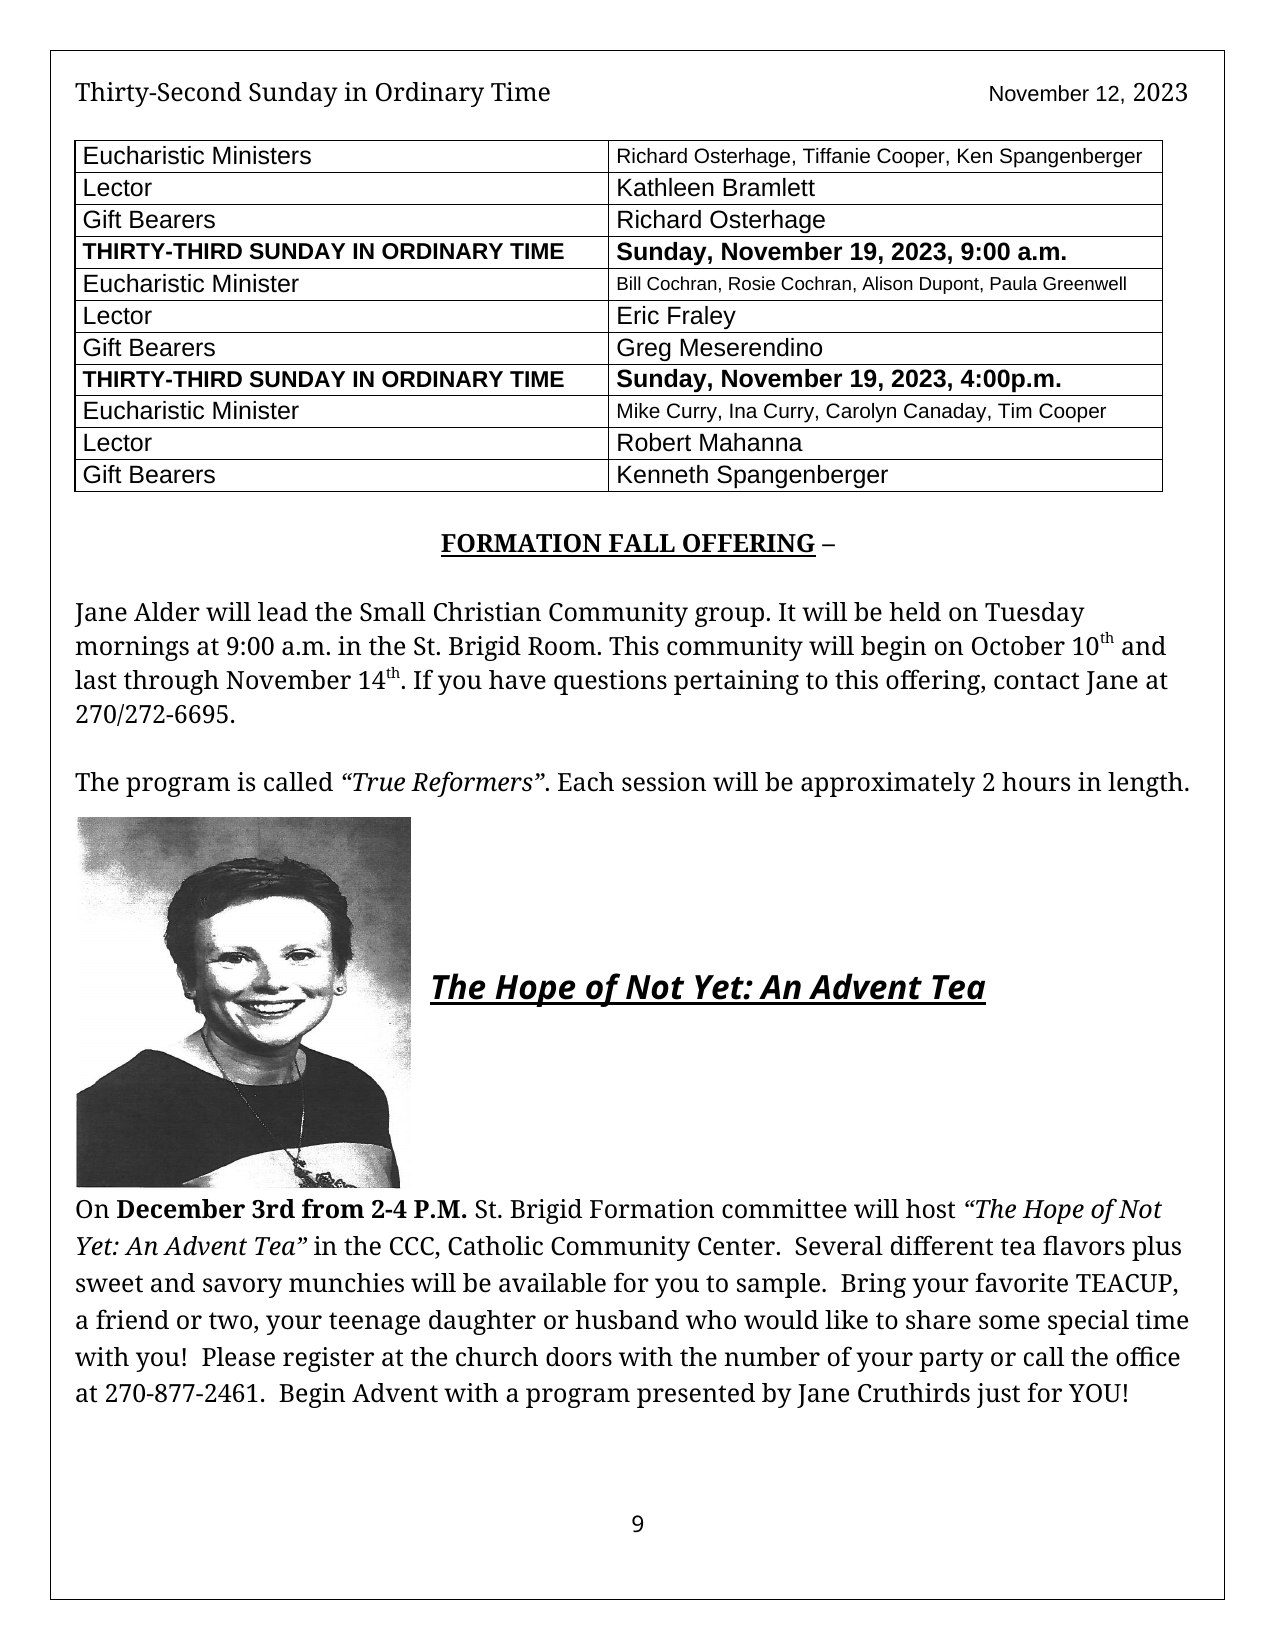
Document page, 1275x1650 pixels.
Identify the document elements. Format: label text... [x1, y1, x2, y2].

text The program is called “True Reformers”. Each session will be approximately 2 hours in length. [75, 764, 1200, 798]
text Jane Alder will lead the Small Christian Community group. It will be held on Tuesday mornings at 9:00 a.m. in the St. Brigid Room. This community will begin on October 10th and last through November 14th. If you have questions pertaining to this offering, contact Jane at 270/272-6695. [75, 594, 1200, 730]
table_cell Eric Fraley [609, 301, 1162, 332]
table_cell Kathleen Bramlett [609, 173, 1162, 204]
table_cell Eucharistic Minister [76, 269, 608, 300]
table_cell Gift Bearers [76, 333, 608, 363]
table_cell THIRTY-THIRD SUNDAY IN ORDINARY TIME [76, 365, 608, 395]
table_cell Lector [76, 428, 608, 459]
table_cell Richard Osterhage, Tiffanie Cooper, Ken Spangenberger [609, 141, 1162, 172]
text FORMATION FALL OFFERING – [75, 526, 1200, 560]
table_cell Robert Mahanna [609, 428, 1162, 459]
table_cell Sunday, November 19, 2023, 9:00 a.m. [609, 237, 1162, 268]
table_cell THIRTY-THIRD SUNDAY IN ORDINARY TIME [76, 237, 608, 268]
table_cell Eucharistic Ministers [76, 141, 608, 172]
table_cell Lector [76, 301, 608, 332]
table_cell Greg Meserendino [609, 333, 1162, 363]
text The Hope of Not Yet: An Advent Tea On December 3rd from 2-4 P.M. St. Brigid Formation committee will host “The Hope of Not Yet: An Advent Tea” in the CCC, Catholic Community Center. Several different tea flavors plus sweet and savory munchies will be available for you to sample. Bring your favorite TEACUP, a friend or two, your teenage daughter or husband who would like to share some special time with you! Please register at the church doors with the number of your party or call the office at 270-877-2461. Begin Advent with a program presented by Jane Cruthirds just for YOU! [75, 964, 1200, 1410]
table_cell Gift Bearers [76, 460, 608, 491]
table_cell Sunday, November 19, 2023, 4:00p.m. [609, 365, 1162, 395]
table_cell Richard Osterhage [609, 205, 1162, 236]
table_cell Gift Bearers [76, 205, 608, 236]
table_cell Eucharistic Minister [76, 396, 608, 427]
table_cell Kenneth Spangenberger [609, 460, 1162, 491]
table_cell Lector [76, 173, 608, 204]
table_cell Bill Cochran, Rosie Cochran, Alison Dupont, Paula Greenwell [609, 269, 1162, 300]
table_cell Mike Curry, Ina Curry, Carolyn Canaday, Tim Cooper [609, 396, 1162, 427]
